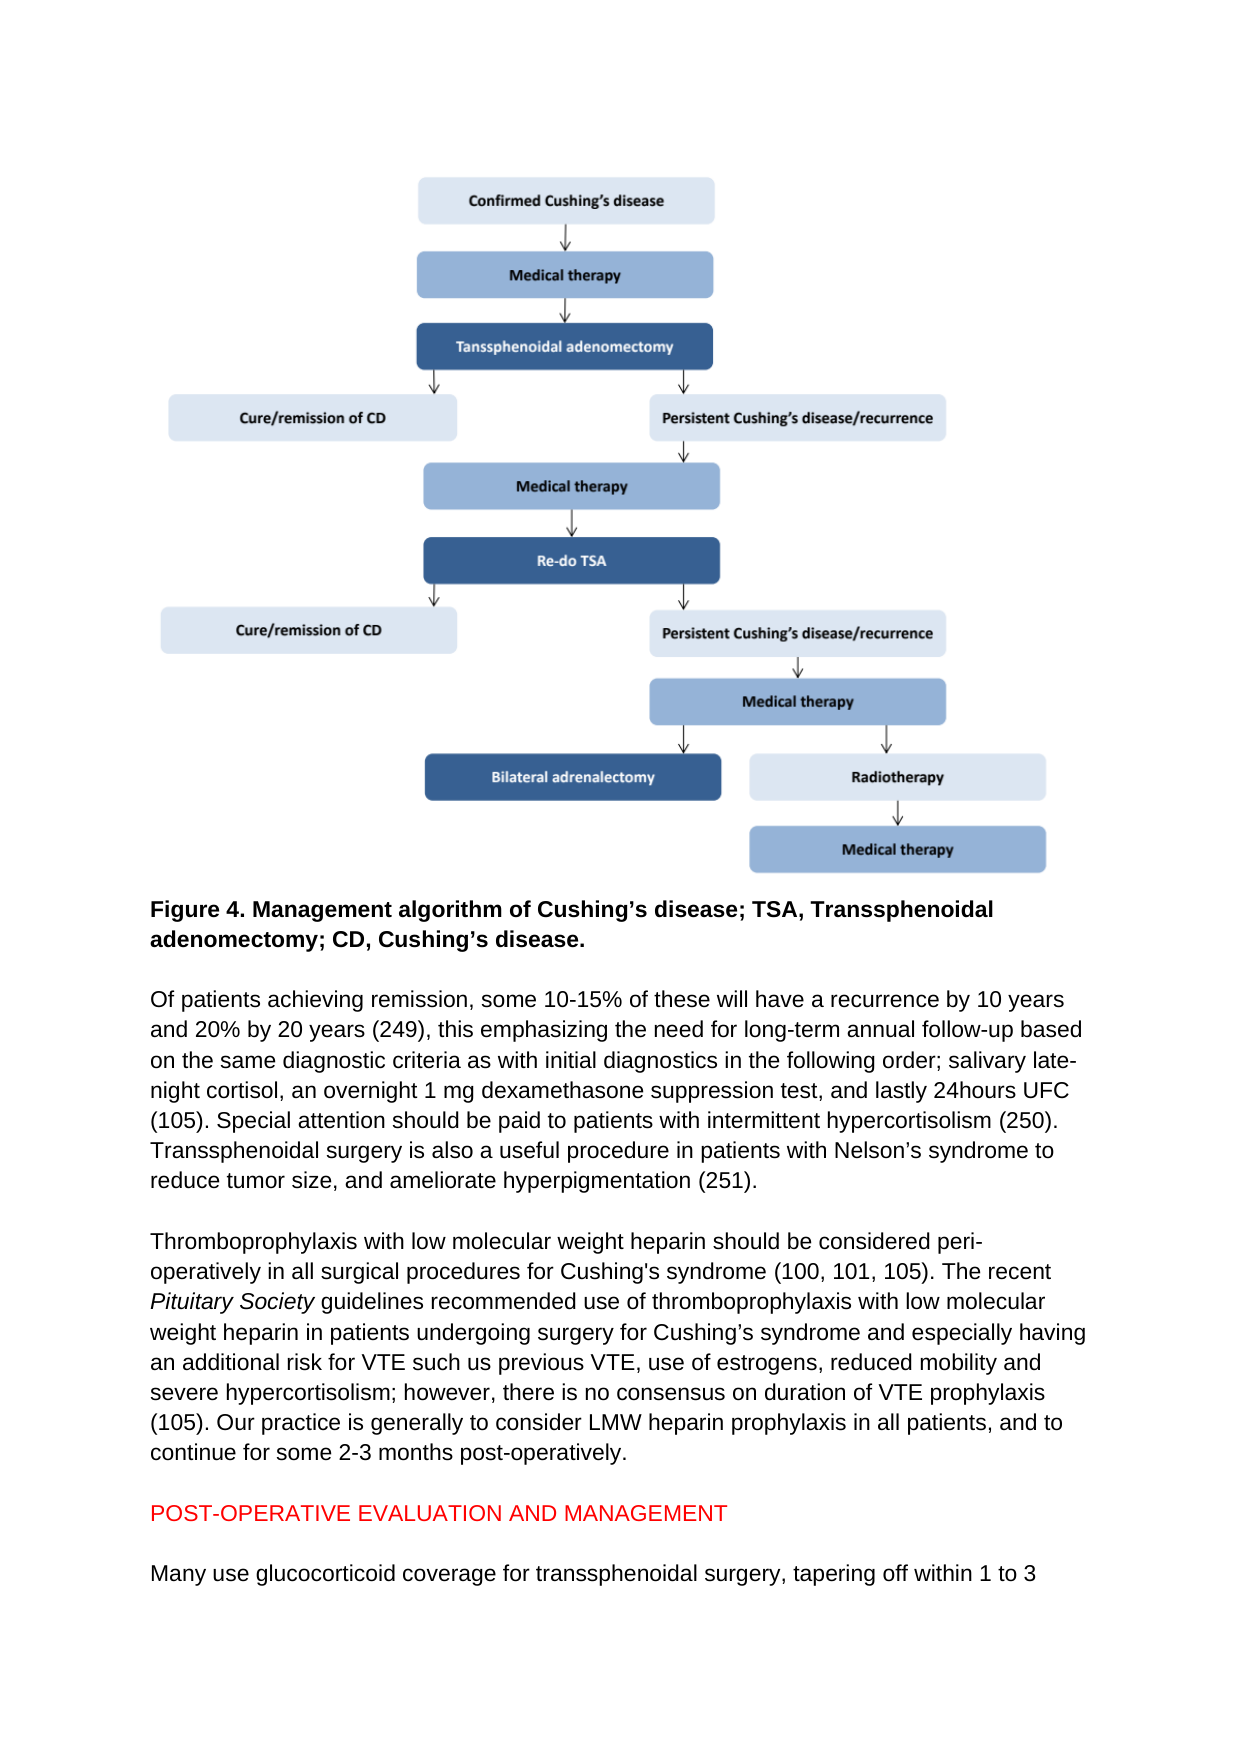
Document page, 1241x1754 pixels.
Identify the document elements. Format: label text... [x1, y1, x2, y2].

text Figure 4. Management algorithm of Cushing’s disease; TSA, Transsphenoidal adenomectomy; CD, Cushing’s disease. [150, 896, 1090, 952]
text Of patients achieving remission, some 10-15% of these will have a recurrence by 10 years and 20% by 20 years (249), this emphasizing the need for long-term annual follow-up based on the same diagnostic criteria as with initial diagnostics in the following order; salivary late-night cortisol, an overnight 1 mg dexamethasone suppression test, and lastly 24hours UFC (105). Special attention should be paid to patients with intermittent hypercortisolism (250). Transsphenoidal surgery is also a useful procedure in patients with Nelson’s syndrome to reduce tumor size, and ameliorate hyperpigmentation (251). [150, 986, 1090, 1194]
text Thromboprophylaxis with low molecular weight heparin should be considered peri-operatively in all surgical procedures for Cushing's syndrome (100, 101, 105). The recent Pituitary Society guidelines recommended use of thromboprophylaxis with low molecular weight heparin in patients undergoing surgery for Cushing’s syndrome and especially having an additional risk for VTE such us previous VTE, use of estrogens, reduced mobility and severe hypercortisolism; however, there is no consensus on duration of VTE prophylaxis (105). Our practice is generally to consider LMW heparin prophylaxis in all patients, and to continue for some 2-3 months post-operatively. [150, 1228, 1090, 1466]
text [150, 1560, 1090, 1587]
text POST-OPERATIVE EVALUATION AND MANAGEMENT [150, 1500, 1090, 1526]
